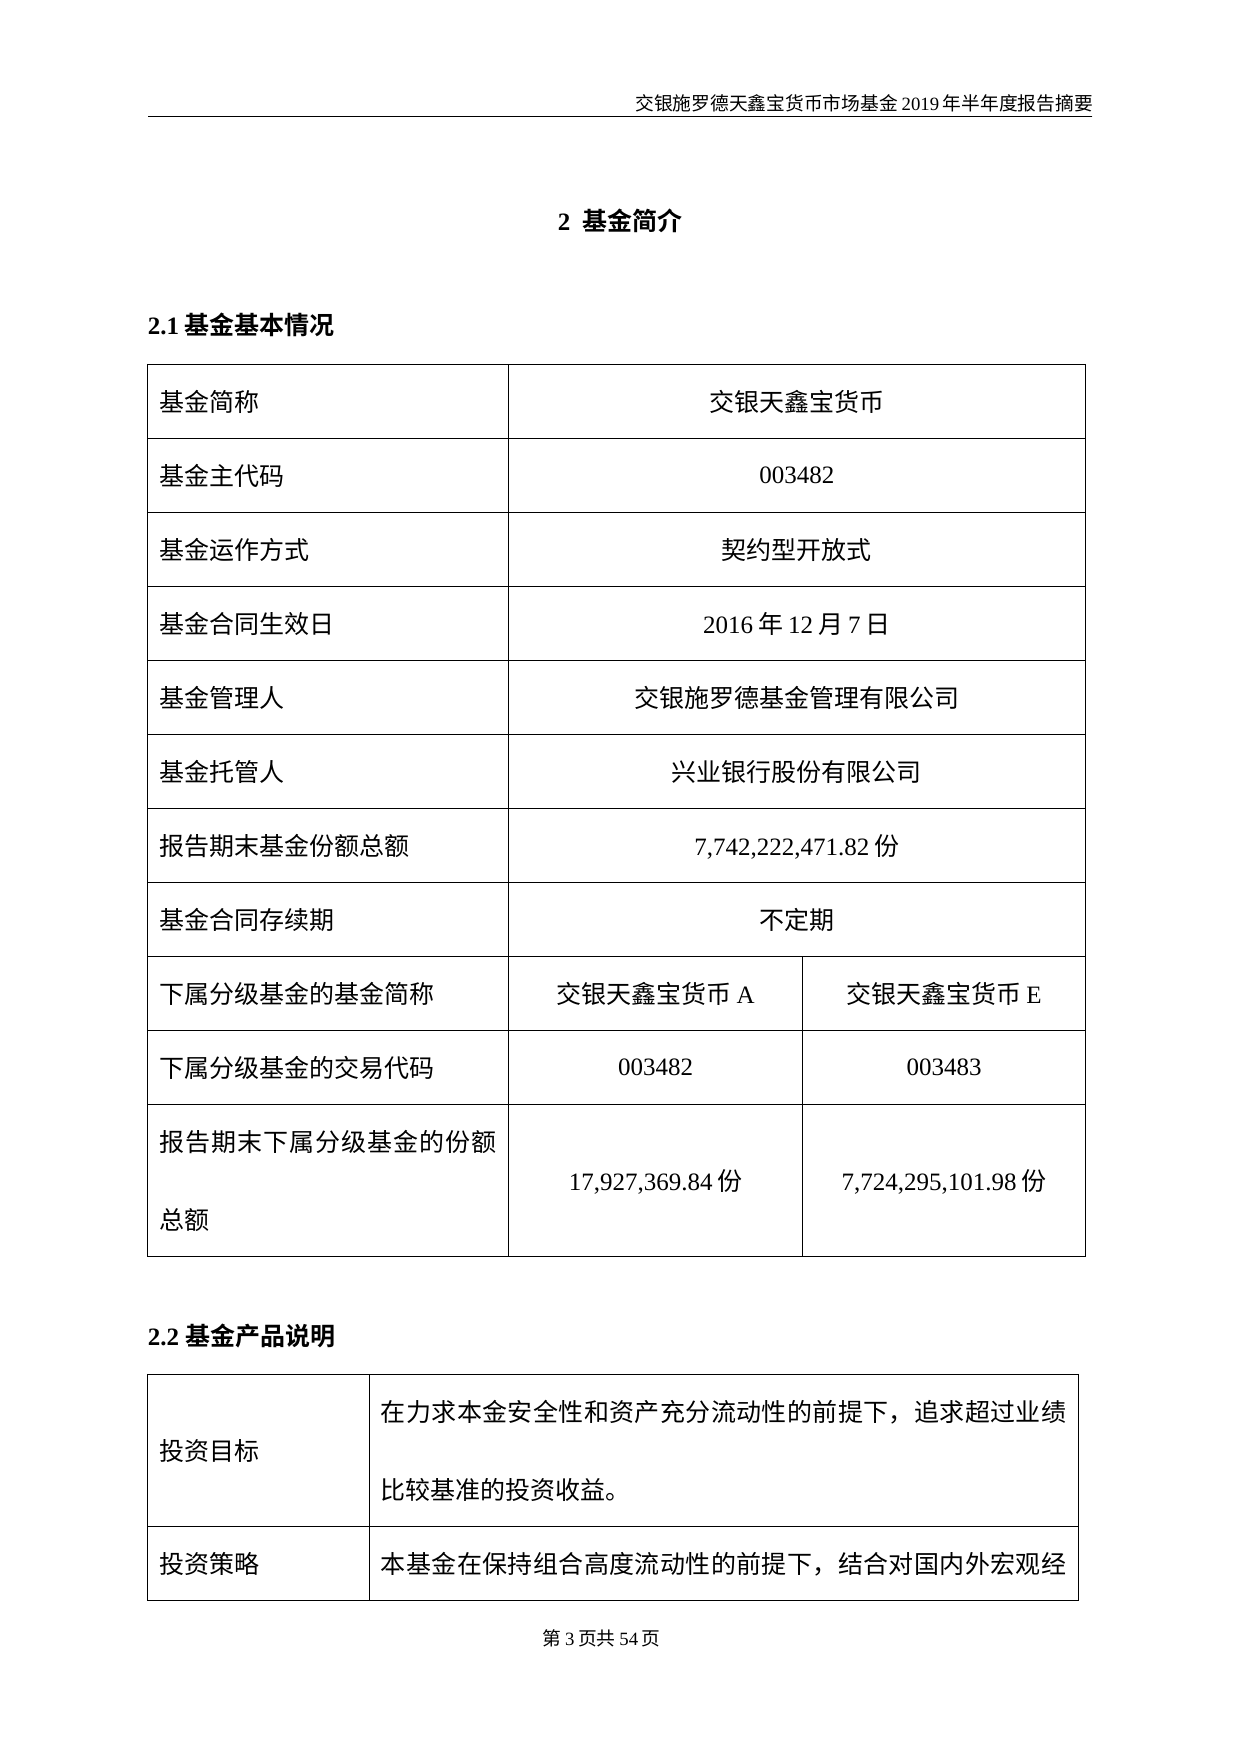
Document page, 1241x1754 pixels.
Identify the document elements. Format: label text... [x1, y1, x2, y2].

table_cell 基金主代码 [148, 439, 508, 512]
table_cell 交银施罗德基金管理有限公司 [509, 661, 1085, 734]
table_header 在力求本金安全性和资产充分流动性的前提下，追求超过业绩比较基准的投资收益。 [370, 1375, 1078, 1526]
subtitle 2.1基金基本情况 [148, 291, 1092, 356]
table_cell 报告期末基金份额总额 [148, 809, 508, 882]
table_cell 交银天鑫宝货币E [803, 957, 1085, 1030]
table_header 交银天鑫宝货币 [509, 365, 1085, 438]
table_cell 投资策略 [148, 1527, 369, 1600]
table_cell 下属分级基金的交易代码 [148, 1031, 508, 1104]
table_cell 基金管理人 [148, 661, 508, 734]
table_cell 003482 [509, 1031, 802, 1104]
table_cell 基金运作方式 [148, 513, 508, 586]
table_cell 003482 [509, 439, 1085, 512]
table_cell 2016年12月7日 [509, 587, 1085, 660]
subtitle 2.2 基金产品说明 [148, 1302, 1092, 1367]
table_cell 不定期 [509, 883, 1085, 956]
table_cell 7,724,295,101.98份 [803, 1105, 1085, 1256]
table_cell 下属分级基金的基金简称 [148, 957, 508, 1030]
table_cell 兴业银行股份有限公司 [509, 735, 1085, 808]
table_cell 基金托管人 [148, 735, 508, 808]
table_cell 契约型开放式 [509, 513, 1085, 586]
table_header 基金简称 [148, 365, 508, 438]
table_header 投资目标 [148, 1375, 369, 1526]
subtitle 2 基金简介 [148, 187, 1092, 252]
table_cell 交银天鑫宝货币A [509, 957, 802, 1030]
table_cell 003483 [803, 1031, 1085, 1104]
table_cell 7,742,222,471.82份 [509, 809, 1085, 882]
table_cell 基金合同生效日 [148, 587, 508, 660]
table_cell 基金合同存续期 [148, 883, 508, 956]
table_cell 报告期末下属分级基金的份额总额 [148, 1105, 508, 1256]
table_cell 17,927,369.84份 [509, 1105, 802, 1256]
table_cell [370, 1527, 1078, 1600]
